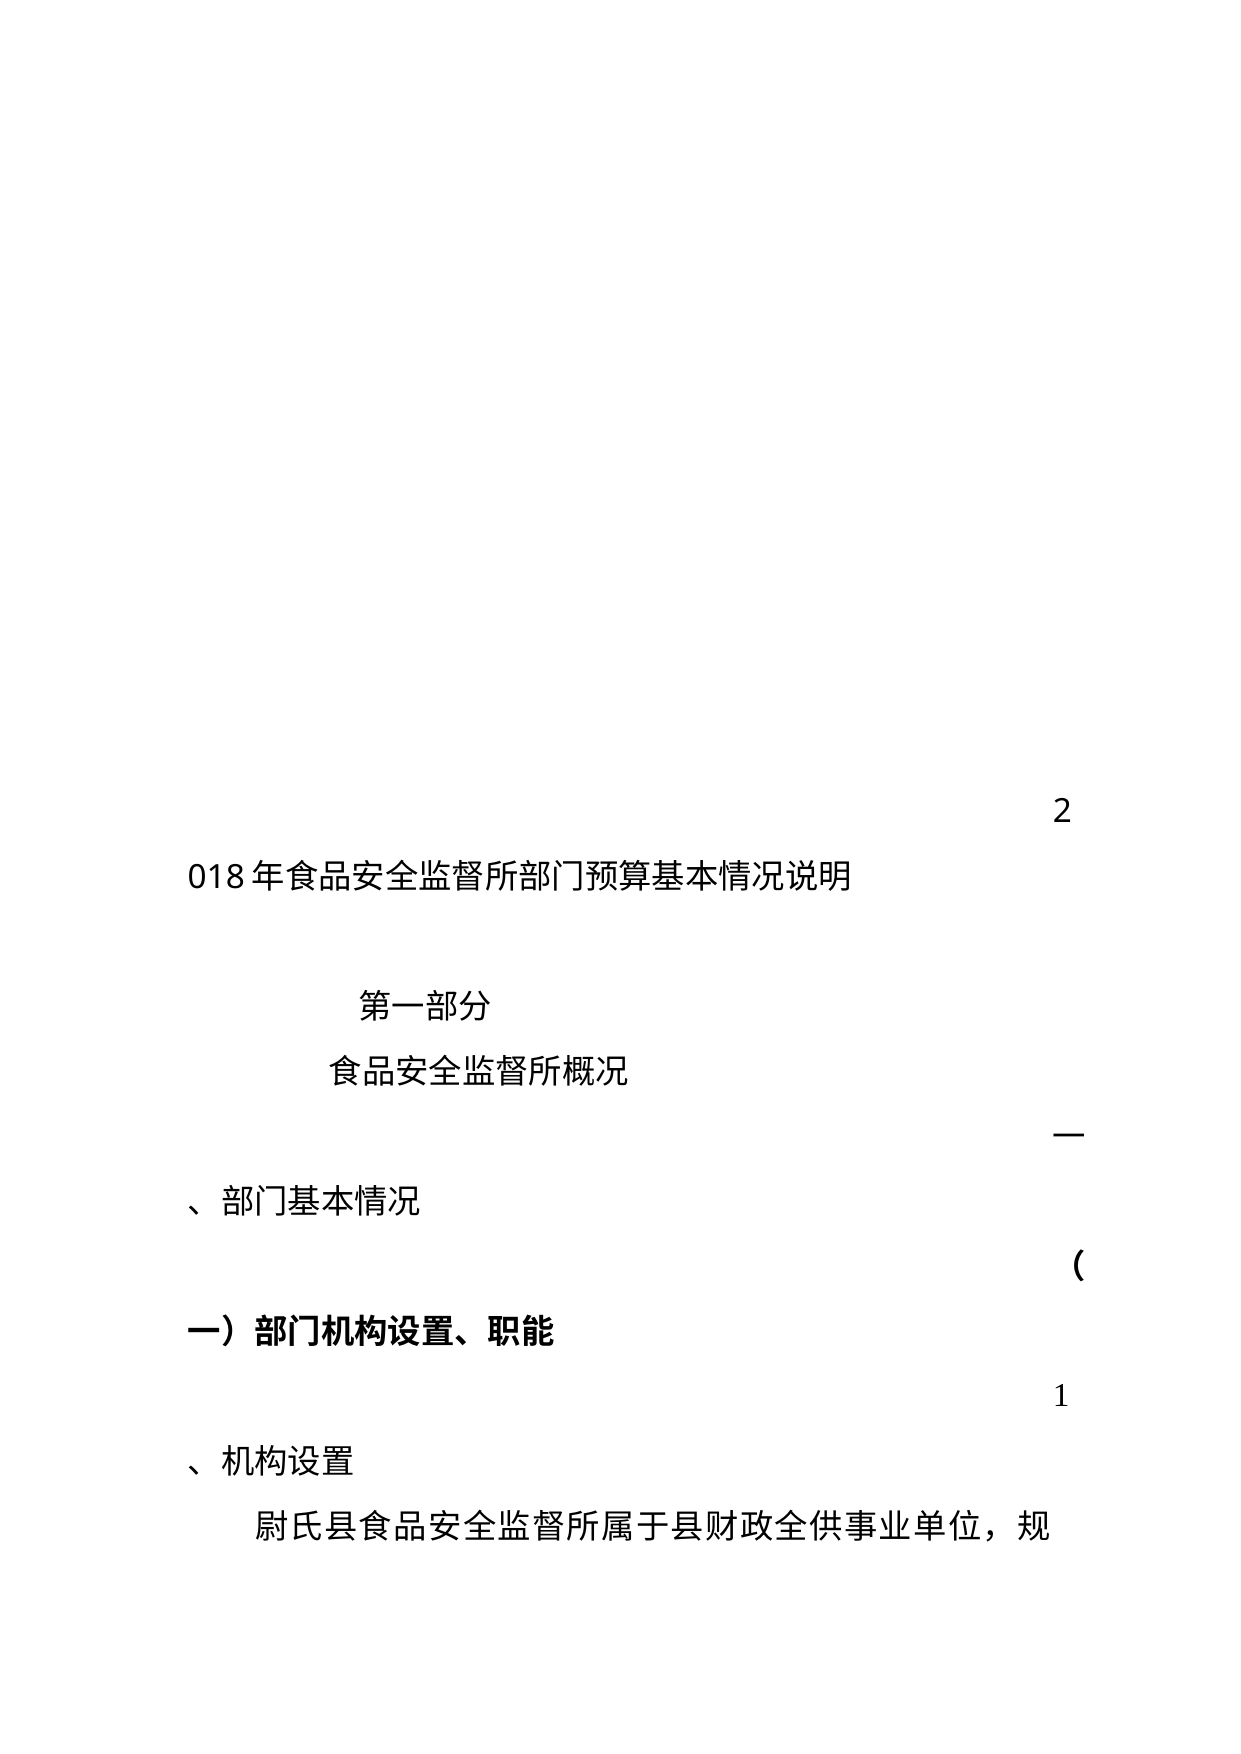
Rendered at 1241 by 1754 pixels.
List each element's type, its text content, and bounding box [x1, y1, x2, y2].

text 第一部分 [187, 972, 1053, 1037]
text 食品安全监督所概况 [187, 1037, 1053, 1102]
text （一）部门机构设置、职能 [187, 1232, 1053, 1362]
text 2018年食品安全监督所部门预算基本情况说明 [187, 777, 1053, 907]
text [187, 1492, 1053, 1557]
text 1、机构设置 [187, 1362, 1053, 1492]
text 一、部门基本情况 [187, 1102, 1053, 1232]
